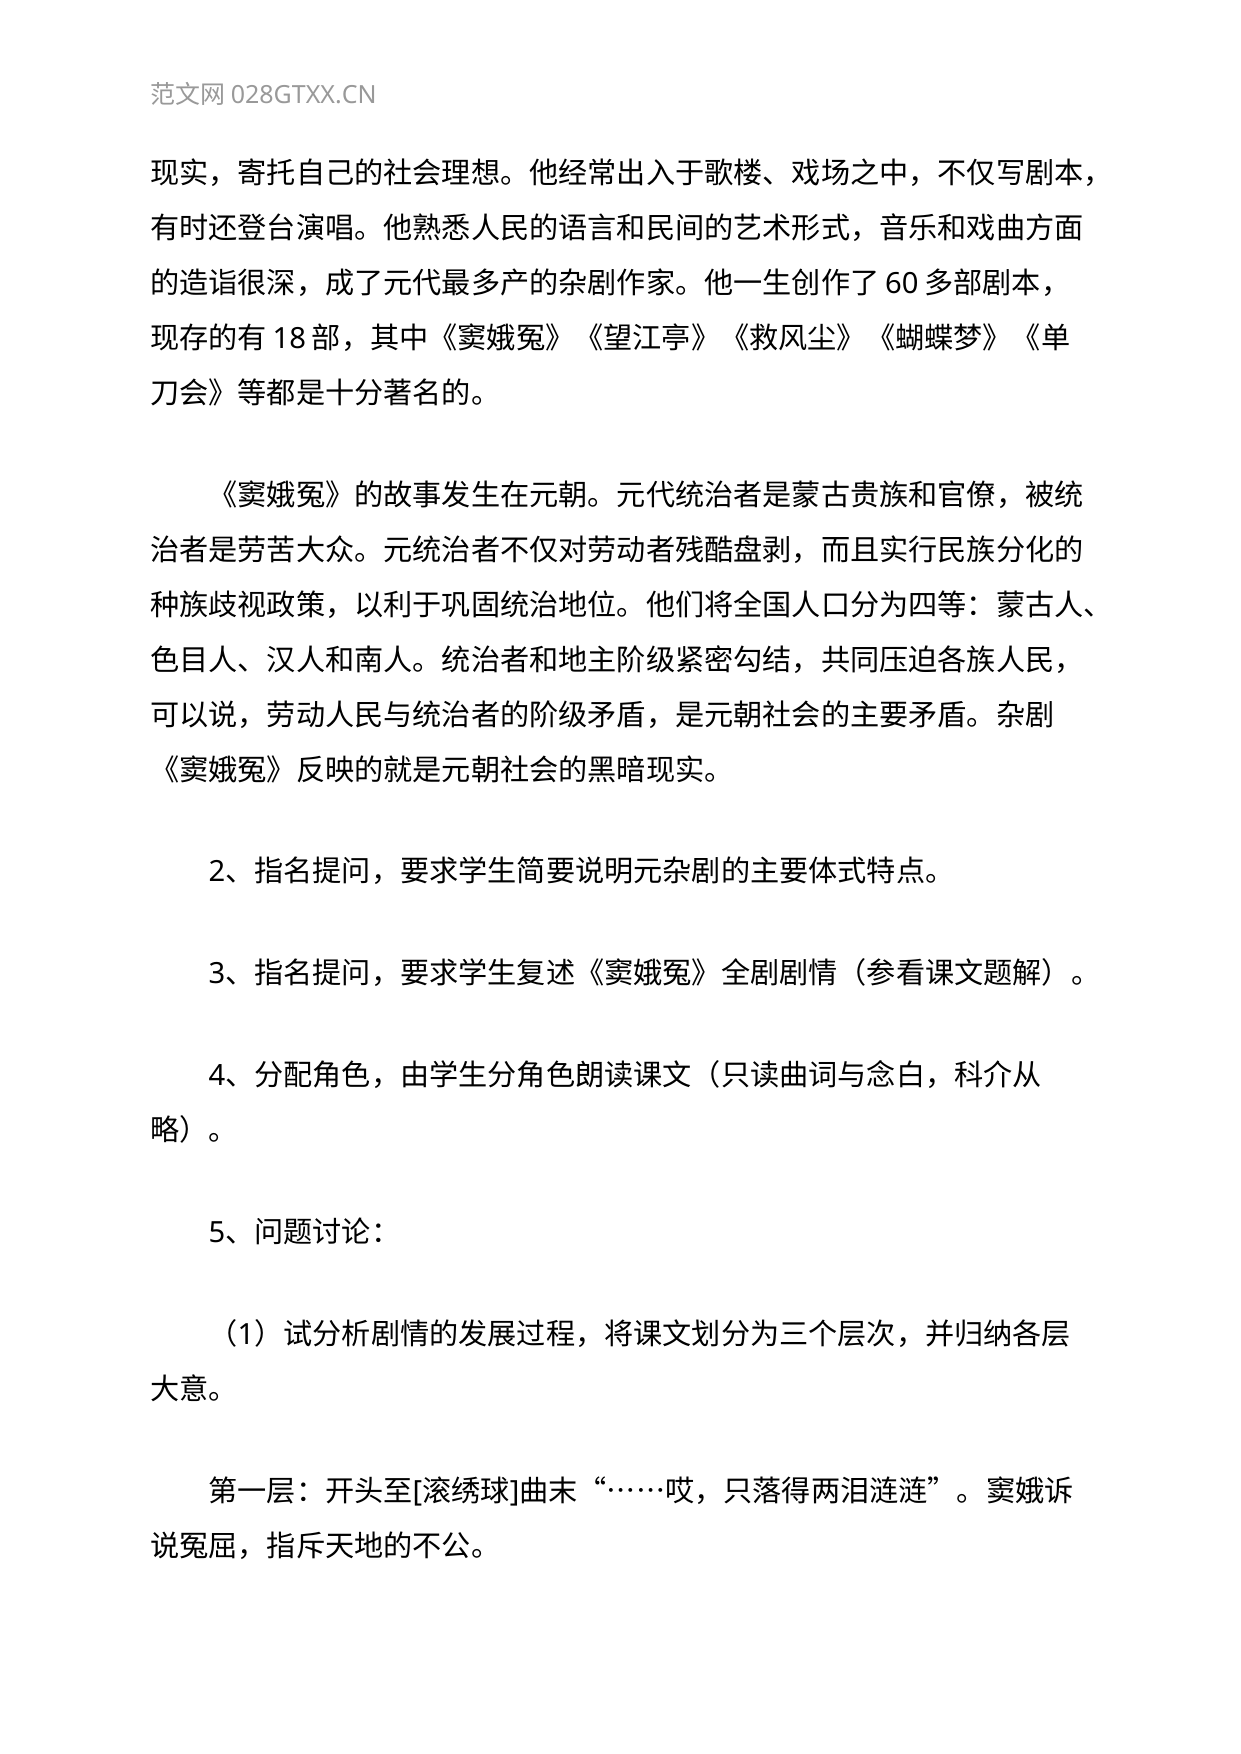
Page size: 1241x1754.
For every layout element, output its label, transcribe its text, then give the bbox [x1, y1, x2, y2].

text 第一层：开头至[滚绣球]曲末“……哎，只落得两泪涟涟”。窦娥诉说冤屈，指斥天地的不公。 [150, 1467, 1090, 1564]
text 3、指名提问，要求学生复述《窦娥冤》全剧剧情（参看课文题解）。 [150, 950, 1090, 992]
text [150, 150, 1090, 412]
text （1）试分析剧情的发展过程，将课文划分为三个层次，并归纳各层大意。 [150, 1311, 1090, 1408]
text 《窦娥冤》的故事发生在元朝。元代统治者是蒙古贵族和官僚，被统治者是劳苦大众。元统治者不仅对劳动者残酷盘剥，而且实行民族分化的种族歧视政策，以利于巩固统治地位。他们将全国人口分为四等：蒙古人、色目人、汉人和南人。统治者和地主阶级紧密勾结，共同压迫各族人民，可以说，劳动人民与统治者的阶级矛盾，是元朝社会的主要矛盾。杂剧《窦娥冤》反映的就是元朝社会的黑暗现实。 [150, 472, 1090, 788]
text 2、指名提问，要求学生简要说明元杂剧的主要体式特点。 [150, 848, 1090, 890]
text 5、问题讨论： [150, 1208, 1090, 1251]
text 4、分配角色，由学生分角色朗读课文（只读曲词与念白，科介从略）。 [150, 1052, 1090, 1149]
